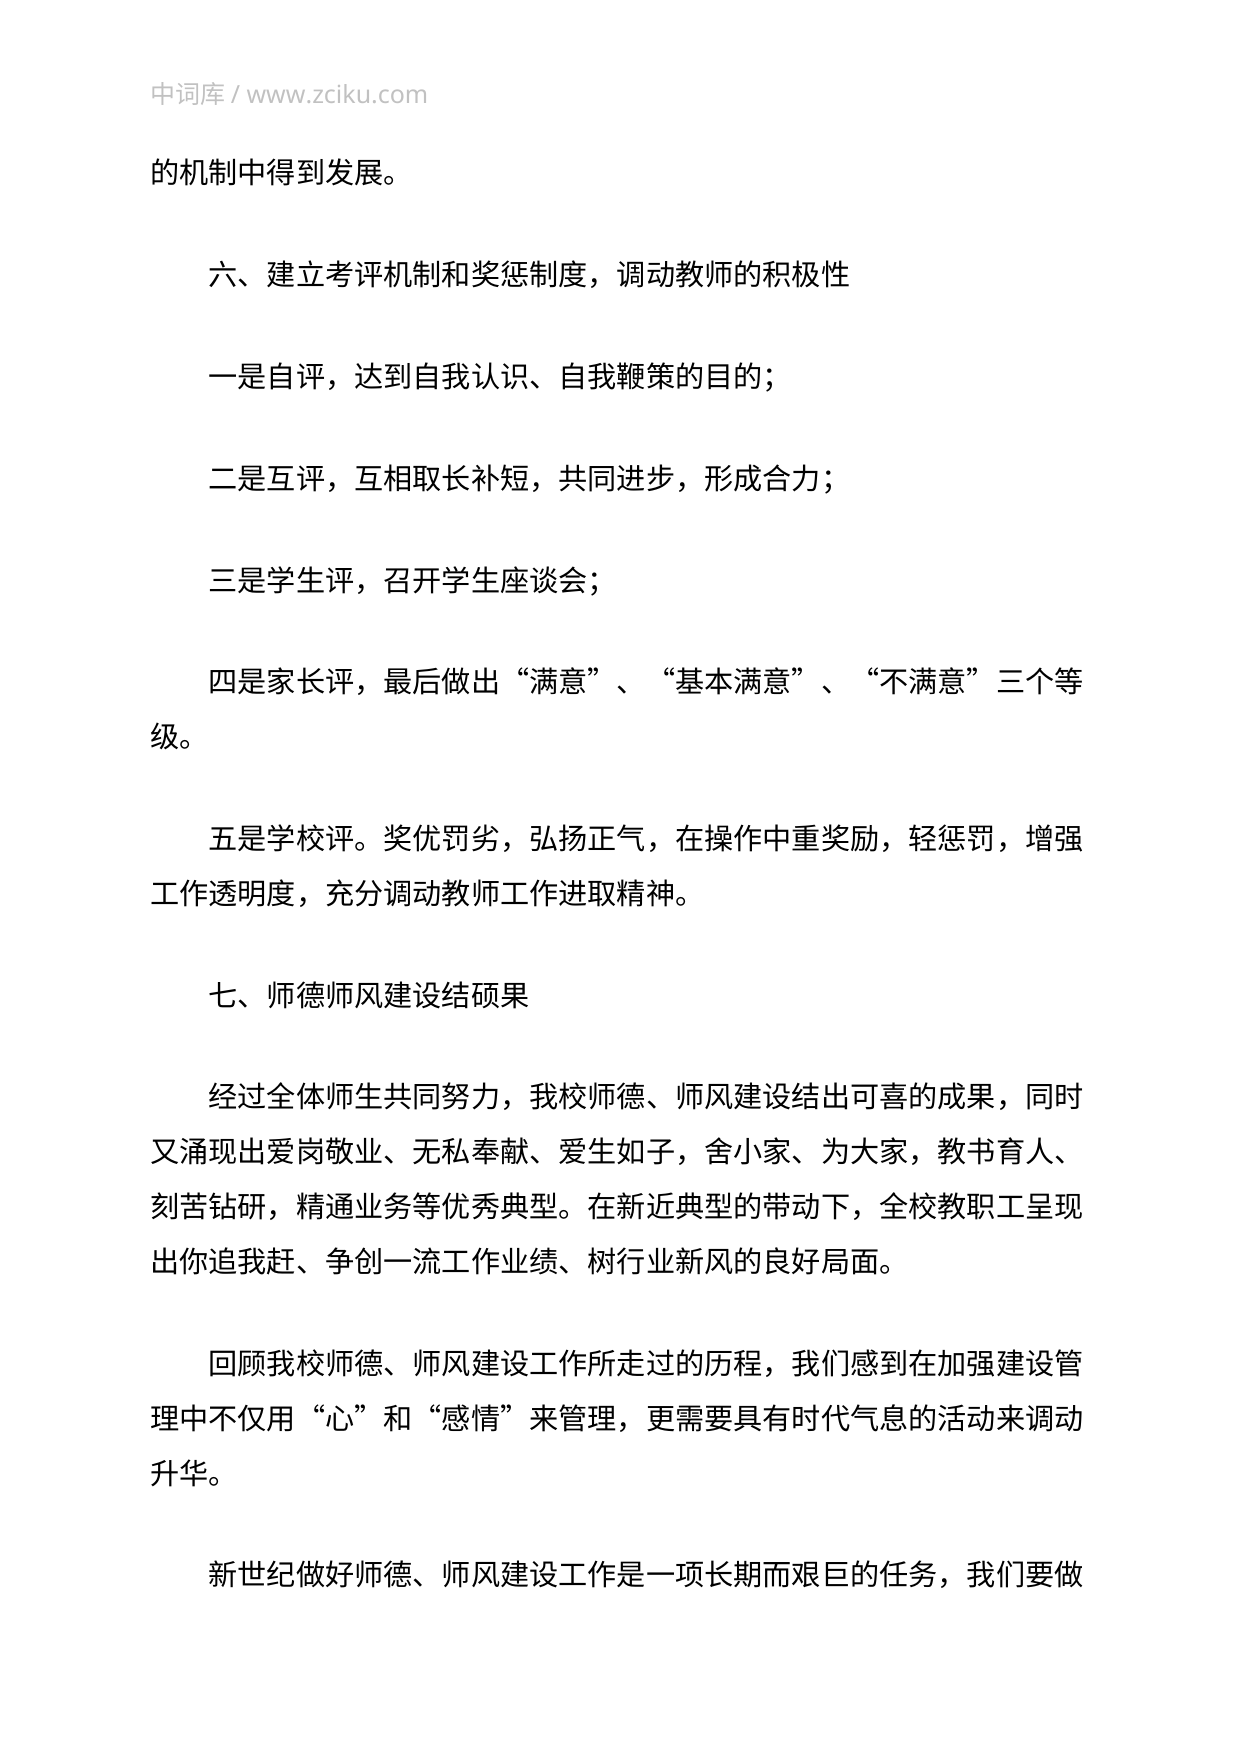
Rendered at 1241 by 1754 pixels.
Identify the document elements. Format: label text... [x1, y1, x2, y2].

text 一是自评，达到自我认识、自我鞭策的目的； [150, 353, 1090, 396]
text 三是学生评，召开学生座谈会； [150, 557, 1090, 599]
text 五是学校评。奖优罚劣，弘扬正气，在操作中重奖励，轻惩罚，增强工作透明度，充分调动教师工作进取精神。 [150, 816, 1090, 913]
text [150, 1552, 1090, 1594]
text 二是互评，互相取长补短，共同进步，形成合力； [150, 455, 1090, 498]
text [150, 150, 1090, 192]
text 四是家长评，最后做出“满意”、“基本满意”、“不满意”三个等级。 [150, 659, 1090, 756]
text 回顾我校师德、师风建设工作所走过的历程，我们感到在加强建设管理中不仅用“心”和“感情”来管理，更需要具有时代气息的活动来调动升华。 [150, 1340, 1090, 1492]
text 七、师德师风建设结硕果 [150, 972, 1090, 1014]
text 经过全体师生共同努力，我校师德、师风建设结出可喜的成果，同时又涌现出爱岗敬业、无私奉献、爱生如子，舍小家、为大家，教书育人、刻苦钻研，精通业务等优秀典型。在新近典型的带动下，全校教职工呈现出你追我赶、争创一流工作业绩、树行业新风的良好局面。 [150, 1074, 1090, 1281]
text 六、建立考评机制和奖惩制度，调动教师的积极性 [150, 252, 1090, 294]
